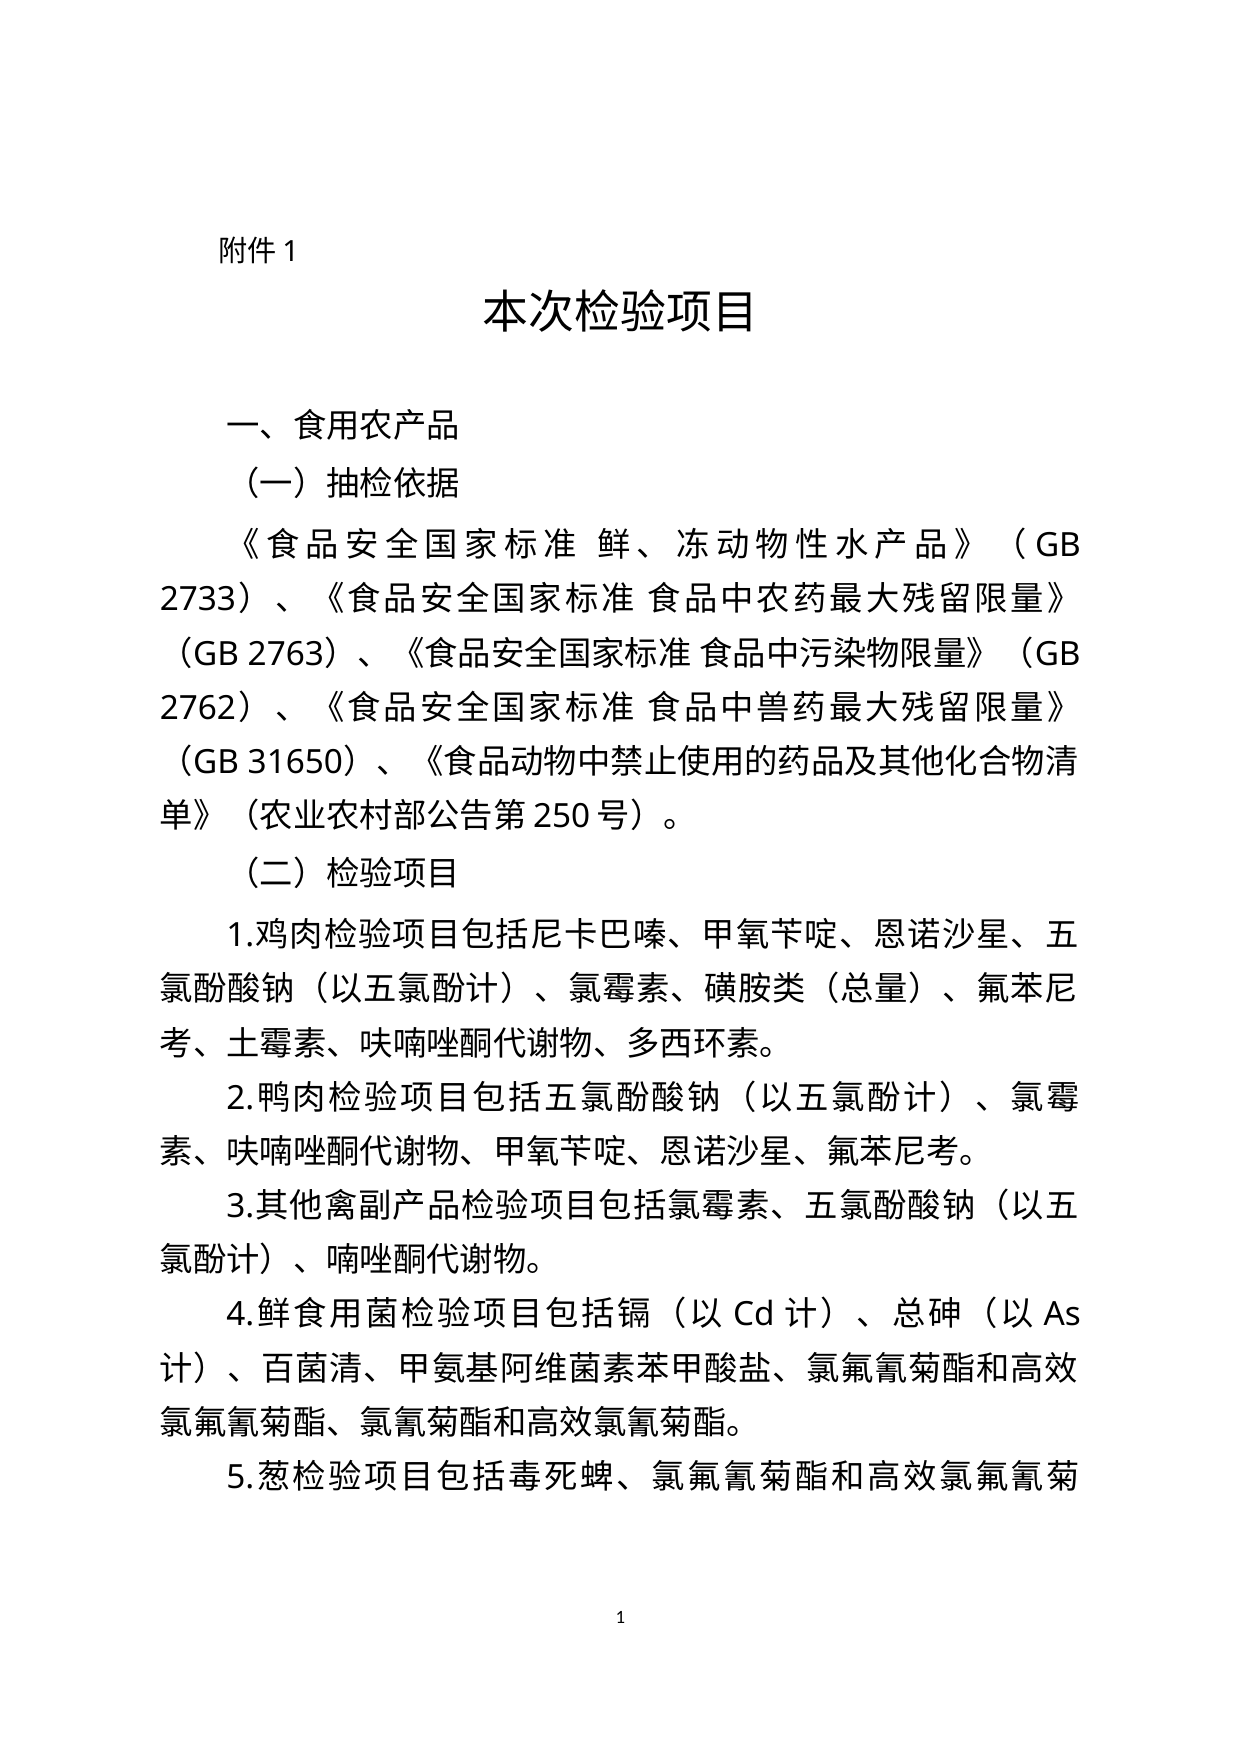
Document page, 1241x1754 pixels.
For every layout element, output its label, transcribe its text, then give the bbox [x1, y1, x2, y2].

list （二）检验项目 [159, 838, 1081, 903]
text 2.鸭肉检验项目包括五氯酚酸钠（以五氯酚计）、氯霉素、呋喃唑酮代谢物、甲氧苄啶、恩诺沙星、氟苯尼考。 [159, 1066, 1081, 1174]
list （一）抽检依据 [159, 448, 1081, 513]
text 本次检验项目 [159, 282, 1081, 340]
text 4.鲜食用菌检验项目包括镉（以Cd计）、总砷（以As计）、百菌清、甲氨基阿维菌素苯甲酸盐、氯氟氰菊酯和高效氯氟氰菊酯、氯氰菊酯和高效氯氰菊酯。 [159, 1282, 1081, 1445]
list 附件1 [159, 217, 1081, 282]
text 1.鸡肉检验项目包括尼卡巴嗪、甲氧苄啶、恩诺沙星、五氯酚酸钠（以五氯酚计）、氯霉素、磺胺类（总量）、氟苯尼考、土霉素、呋喃唑酮代谢物、多西环素。 [159, 903, 1081, 1066]
list 一、食用农产品 [159, 394, 1081, 448]
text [159, 1445, 1081, 1499]
text 3.其他禽副产品检验项目包括氯霉素、五氯酚酸钠（以五氯酚计）、喃唑酮代谢物。 [159, 1174, 1081, 1282]
list 《食品安全国家标准 鲜、冻动物性水产品》（GB 2733）、《食品安全国家标准 食品中农药最大残留限量》（GB 2763）、《食品安全国家标准 食品中污染物限量》（GB 2762）、《食品安全国家标准 食品中兽药最大残留限量》（GB 31650）、《食品动物中禁止使用的药品及其他化合物清单》（农业农村部公告第250号）。 [159, 513, 1081, 838]
